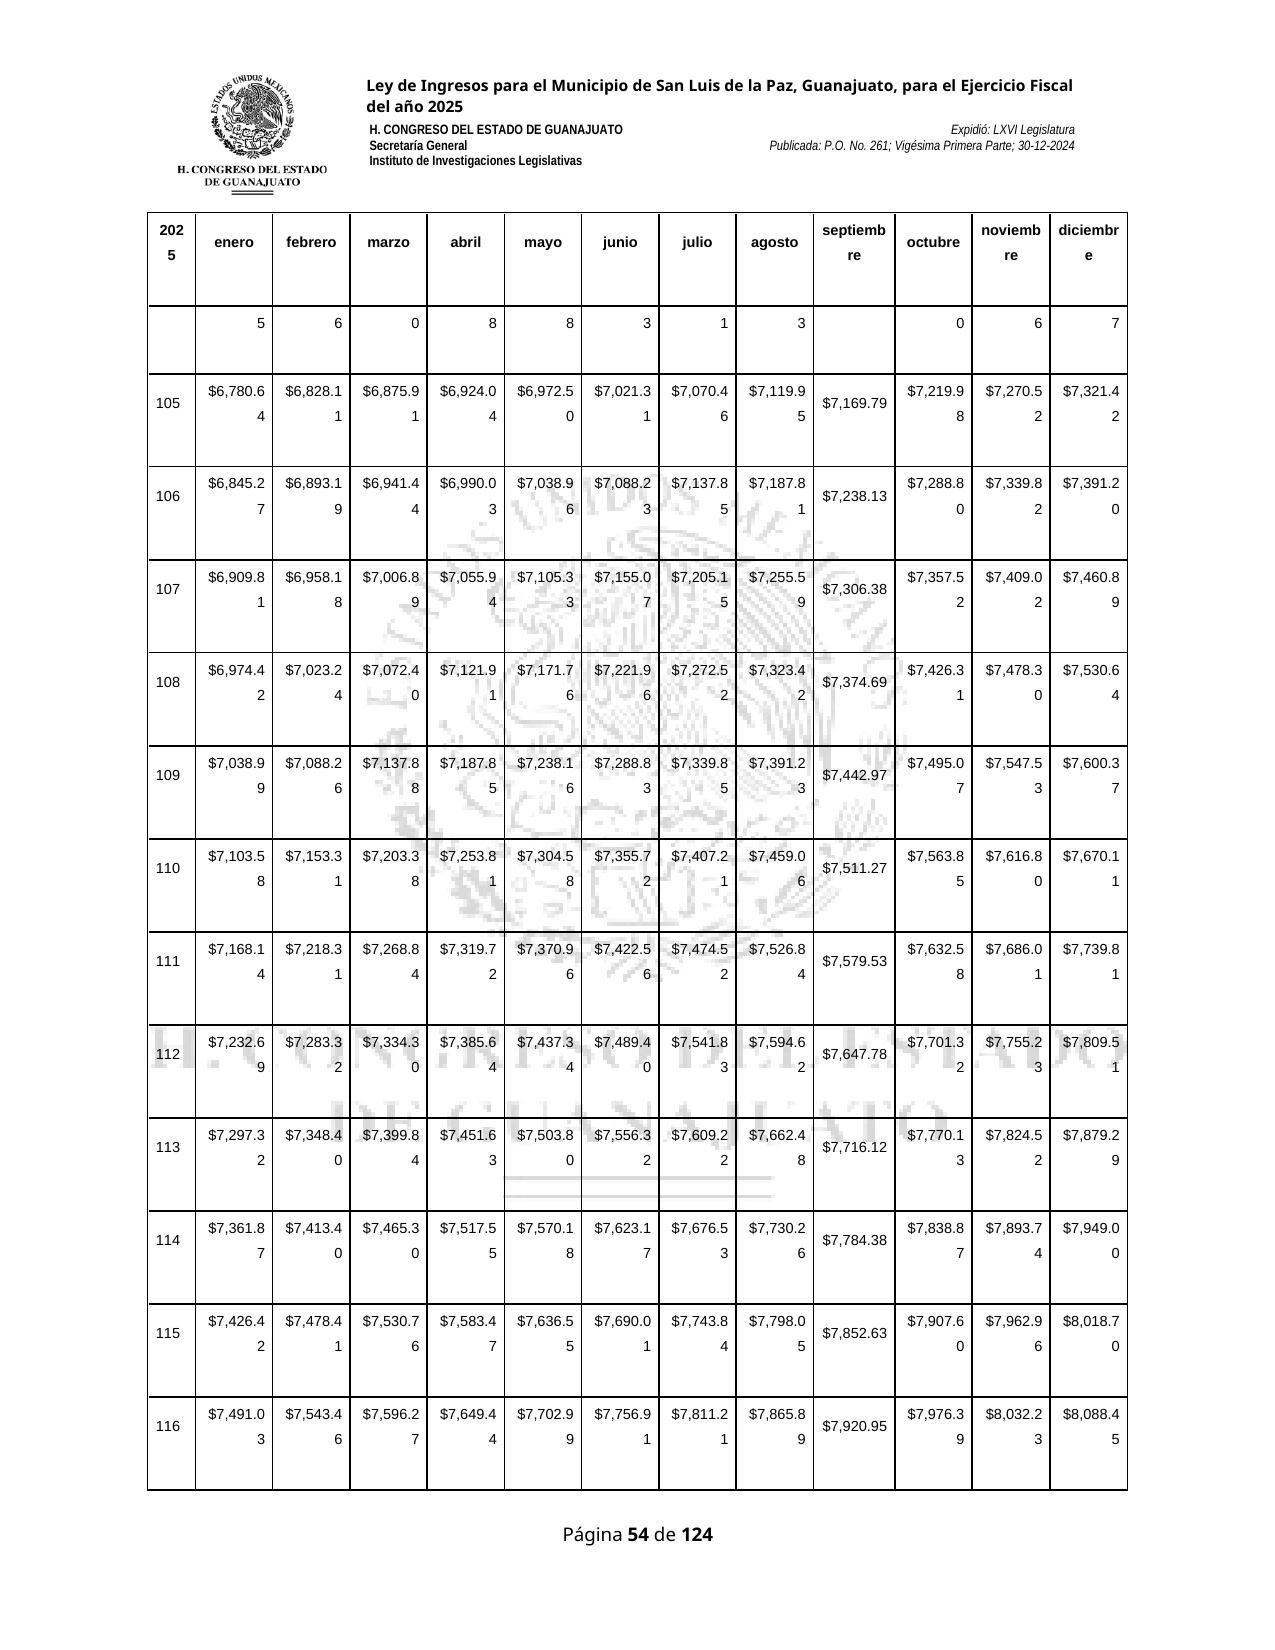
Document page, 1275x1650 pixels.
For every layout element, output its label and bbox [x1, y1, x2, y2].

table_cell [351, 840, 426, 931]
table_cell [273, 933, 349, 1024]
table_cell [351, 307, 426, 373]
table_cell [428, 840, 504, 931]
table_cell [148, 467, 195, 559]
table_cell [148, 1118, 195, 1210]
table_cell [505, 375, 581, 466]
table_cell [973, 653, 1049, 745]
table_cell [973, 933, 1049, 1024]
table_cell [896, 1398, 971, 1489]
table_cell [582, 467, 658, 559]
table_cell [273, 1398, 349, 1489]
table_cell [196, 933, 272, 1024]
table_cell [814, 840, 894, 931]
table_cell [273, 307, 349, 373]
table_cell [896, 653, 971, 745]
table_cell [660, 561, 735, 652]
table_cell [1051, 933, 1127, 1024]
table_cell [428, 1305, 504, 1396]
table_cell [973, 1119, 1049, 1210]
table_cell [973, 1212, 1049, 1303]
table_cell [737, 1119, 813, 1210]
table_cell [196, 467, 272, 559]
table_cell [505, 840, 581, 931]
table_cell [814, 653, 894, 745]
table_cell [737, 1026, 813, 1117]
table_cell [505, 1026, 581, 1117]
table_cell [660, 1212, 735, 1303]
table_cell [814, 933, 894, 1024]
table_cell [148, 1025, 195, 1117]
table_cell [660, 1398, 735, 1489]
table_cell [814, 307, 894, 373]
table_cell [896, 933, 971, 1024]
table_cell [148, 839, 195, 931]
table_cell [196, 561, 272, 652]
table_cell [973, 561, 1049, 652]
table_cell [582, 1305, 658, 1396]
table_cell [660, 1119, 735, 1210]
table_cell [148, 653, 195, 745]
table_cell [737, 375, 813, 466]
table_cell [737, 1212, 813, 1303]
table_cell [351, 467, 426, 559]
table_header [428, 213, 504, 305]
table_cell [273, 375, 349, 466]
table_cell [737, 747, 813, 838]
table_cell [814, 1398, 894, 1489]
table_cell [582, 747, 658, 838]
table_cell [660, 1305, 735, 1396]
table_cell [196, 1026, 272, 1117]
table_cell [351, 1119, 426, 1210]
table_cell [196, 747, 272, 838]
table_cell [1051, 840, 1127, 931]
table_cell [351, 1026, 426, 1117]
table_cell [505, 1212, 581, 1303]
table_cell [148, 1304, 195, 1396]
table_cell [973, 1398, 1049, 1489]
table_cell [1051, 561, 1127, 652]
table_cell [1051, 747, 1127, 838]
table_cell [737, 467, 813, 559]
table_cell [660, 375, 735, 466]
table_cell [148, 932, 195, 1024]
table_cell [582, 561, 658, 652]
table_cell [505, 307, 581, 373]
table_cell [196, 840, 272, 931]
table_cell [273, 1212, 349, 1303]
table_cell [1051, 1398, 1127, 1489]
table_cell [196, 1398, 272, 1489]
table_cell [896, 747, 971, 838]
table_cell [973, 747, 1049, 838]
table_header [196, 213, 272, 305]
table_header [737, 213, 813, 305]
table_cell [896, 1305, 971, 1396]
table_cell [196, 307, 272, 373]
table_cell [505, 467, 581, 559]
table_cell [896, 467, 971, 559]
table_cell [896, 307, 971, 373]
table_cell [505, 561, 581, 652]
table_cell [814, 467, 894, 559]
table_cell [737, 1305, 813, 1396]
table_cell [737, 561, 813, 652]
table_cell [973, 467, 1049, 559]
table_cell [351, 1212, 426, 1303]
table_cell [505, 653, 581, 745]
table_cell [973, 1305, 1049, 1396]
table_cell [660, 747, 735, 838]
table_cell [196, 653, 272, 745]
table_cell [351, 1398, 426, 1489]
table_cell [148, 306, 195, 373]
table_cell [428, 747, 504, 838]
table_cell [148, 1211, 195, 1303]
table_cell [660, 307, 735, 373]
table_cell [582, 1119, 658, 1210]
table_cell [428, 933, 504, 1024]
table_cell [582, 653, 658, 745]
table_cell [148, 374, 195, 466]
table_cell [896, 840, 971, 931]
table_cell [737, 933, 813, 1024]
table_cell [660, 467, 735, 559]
picture [177, 75, 327, 201]
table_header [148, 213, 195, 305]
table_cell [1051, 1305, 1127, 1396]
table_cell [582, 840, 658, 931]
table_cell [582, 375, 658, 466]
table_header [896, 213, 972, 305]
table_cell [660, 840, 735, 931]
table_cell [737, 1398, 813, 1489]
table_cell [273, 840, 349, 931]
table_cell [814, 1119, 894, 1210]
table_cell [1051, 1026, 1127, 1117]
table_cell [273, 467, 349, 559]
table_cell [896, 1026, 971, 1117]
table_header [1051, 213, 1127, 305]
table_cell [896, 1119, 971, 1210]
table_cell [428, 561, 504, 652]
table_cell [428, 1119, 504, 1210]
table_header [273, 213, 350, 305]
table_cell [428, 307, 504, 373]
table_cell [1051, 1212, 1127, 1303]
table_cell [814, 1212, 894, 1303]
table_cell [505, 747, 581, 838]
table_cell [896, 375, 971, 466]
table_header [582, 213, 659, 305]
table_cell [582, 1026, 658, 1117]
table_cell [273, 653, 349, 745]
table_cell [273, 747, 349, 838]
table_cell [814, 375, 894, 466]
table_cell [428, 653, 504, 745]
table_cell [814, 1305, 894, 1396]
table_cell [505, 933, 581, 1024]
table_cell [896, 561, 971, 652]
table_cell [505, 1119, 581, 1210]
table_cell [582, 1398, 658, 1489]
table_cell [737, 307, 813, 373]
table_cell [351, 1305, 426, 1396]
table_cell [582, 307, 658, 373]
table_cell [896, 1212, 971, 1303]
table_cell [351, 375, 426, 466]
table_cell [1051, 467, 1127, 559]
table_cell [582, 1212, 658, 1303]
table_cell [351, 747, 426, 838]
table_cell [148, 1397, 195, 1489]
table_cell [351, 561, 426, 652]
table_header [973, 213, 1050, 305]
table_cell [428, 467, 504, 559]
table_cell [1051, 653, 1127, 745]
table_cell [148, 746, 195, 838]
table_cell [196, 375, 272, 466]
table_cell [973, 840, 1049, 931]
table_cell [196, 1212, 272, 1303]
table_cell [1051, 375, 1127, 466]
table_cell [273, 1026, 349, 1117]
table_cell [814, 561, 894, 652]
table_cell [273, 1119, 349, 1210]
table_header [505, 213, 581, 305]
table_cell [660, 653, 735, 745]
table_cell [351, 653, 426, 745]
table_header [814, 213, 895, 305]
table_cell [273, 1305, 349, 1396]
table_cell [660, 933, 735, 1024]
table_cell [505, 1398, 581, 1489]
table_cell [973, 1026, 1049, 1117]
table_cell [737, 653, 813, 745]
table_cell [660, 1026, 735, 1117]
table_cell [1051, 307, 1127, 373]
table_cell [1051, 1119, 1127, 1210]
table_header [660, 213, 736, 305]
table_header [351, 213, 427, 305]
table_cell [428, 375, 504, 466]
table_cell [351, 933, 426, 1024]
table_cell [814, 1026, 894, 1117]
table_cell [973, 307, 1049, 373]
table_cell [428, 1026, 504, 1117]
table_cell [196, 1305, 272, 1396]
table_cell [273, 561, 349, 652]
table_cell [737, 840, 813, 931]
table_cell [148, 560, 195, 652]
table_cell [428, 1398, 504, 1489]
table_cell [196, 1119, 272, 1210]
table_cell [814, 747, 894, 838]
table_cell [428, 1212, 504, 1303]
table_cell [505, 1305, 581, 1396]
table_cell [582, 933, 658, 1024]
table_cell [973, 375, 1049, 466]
